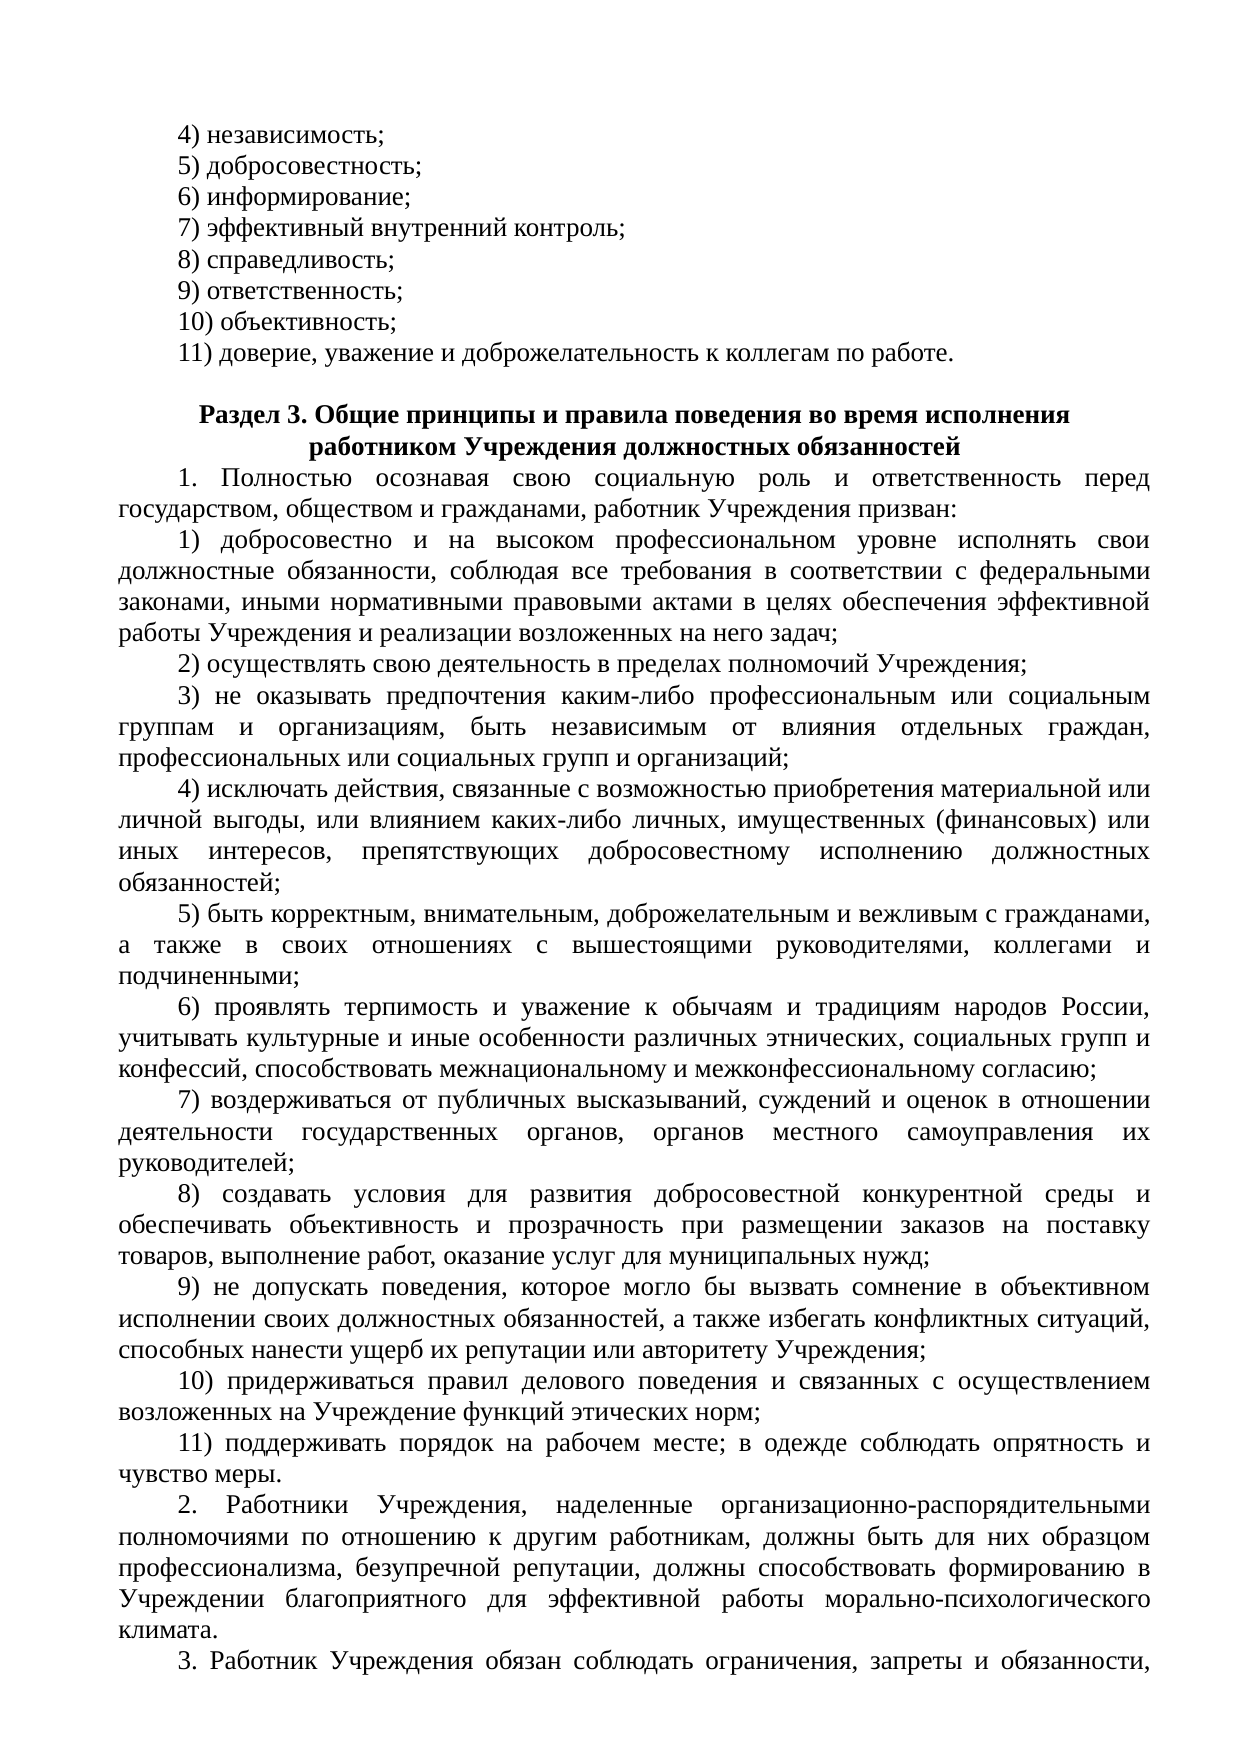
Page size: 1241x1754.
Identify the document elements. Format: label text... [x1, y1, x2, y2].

text 10) объективность; [118, 305, 1152, 336]
text 10) придерживаться правил делового поведения и связанных с осуществлением возложенных на Учреждение функций этических норм; [118, 1364, 1152, 1426]
text 11) поддерживать порядок на рабочем месте; в одежде соблюдать опрятность и чувство меры. [118, 1426, 1152, 1488]
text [118, 1644, 1152, 1675]
text 6) проявлять терпимость и уважение к обычаям и традициям народов России, учитывать культурные и иные особенности различных этнических, социальных групп и конфессий, способствовать межнациональному и межконфессиональному согласию; [118, 990, 1152, 1084]
title Раздел 3. Общие принципы и правила поведения во время исполнения [118, 398, 1152, 429]
text 8) создавать условия для развития добросовестной конкурентной среды и обеспечивать объективность и прозрачность при размещении заказов на поставку товаров, выполнение работ, оказание услуг для муниципальных нужд; [118, 1177, 1152, 1271]
text 4) исключать действия, связанные с возможностью приобретения материальной или личной выгоды, или влиянием каких-либо личных, имущественных (финансовых) или иных интересов, препятствующих добросовестному исполнению должностных обязанностей; [118, 772, 1152, 897]
text 5) добросовестность; [118, 149, 1152, 180]
text 1) добросовестно и на высоком профессиональном уровне исполнять свои должностные обязанности, соблюдая все требования в соответствии с федеральными законами, иными нормативными правовыми актами в целях обеспечения эффективной работы Учреждения и реализации возложенных на него задач; [118, 523, 1152, 648]
text 4) независимость; [118, 118, 1152, 149]
text 7) воздерживаться от публичных высказываний, суждений и оценок в отношении деятельности государственных органов, органов местного самоуправления их руководителей; [118, 1084, 1152, 1177]
text 2) осуществлять свою деятельность в пределах полномочий Учреждения; [118, 648, 1152, 679]
text 2. Работники Учреждения, наделенные организационно-распорядительными полномочиями по отношению к другим работникам, должны быть для них образцом профессионализма, безупречной репутации, должны способствовать формированию в Учреждении благоприятного для эффективной работы морально-психологического климата. [118, 1488, 1152, 1644]
title работником Учреждения должностных обязанностей [118, 429, 1152, 461]
text 9) не допускать поведения, которое могло бы вызвать сомнение в объективном исполнении своих должностных обязанностей, а также избегать конфликтных ситуаций, способных нанести ущерб их репутации или авторитету Учреждения; [118, 1271, 1152, 1364]
text 5) быть корректным, внимательным, доброжелательным и вежливым с гражданами, а также в своих отношениях с вышестоящими руководителями, коллегами и подчиненными; [118, 897, 1152, 990]
text 6) информирование; [118, 180, 1152, 212]
text 11) доверие, уважение и доброжелательность к коллегам по работе. [118, 336, 1152, 367]
text 9) ответственность; [118, 274, 1152, 305]
text 3) не оказывать предпочтения каким-либо профессиональным или социальным группам и организациям, быть независимым от влияния отдельных граждан, профессиональных или социальных групп и организаций; [118, 679, 1152, 772]
text 1. Полностью осознавая свою социальную роль и ответственность перед государством, обществом и гражданами, работник Учреждения призван: [118, 461, 1152, 523]
text 8) справедливость; [118, 243, 1152, 274]
text 7) эффективный внутренний контроль; [118, 212, 1152, 243]
